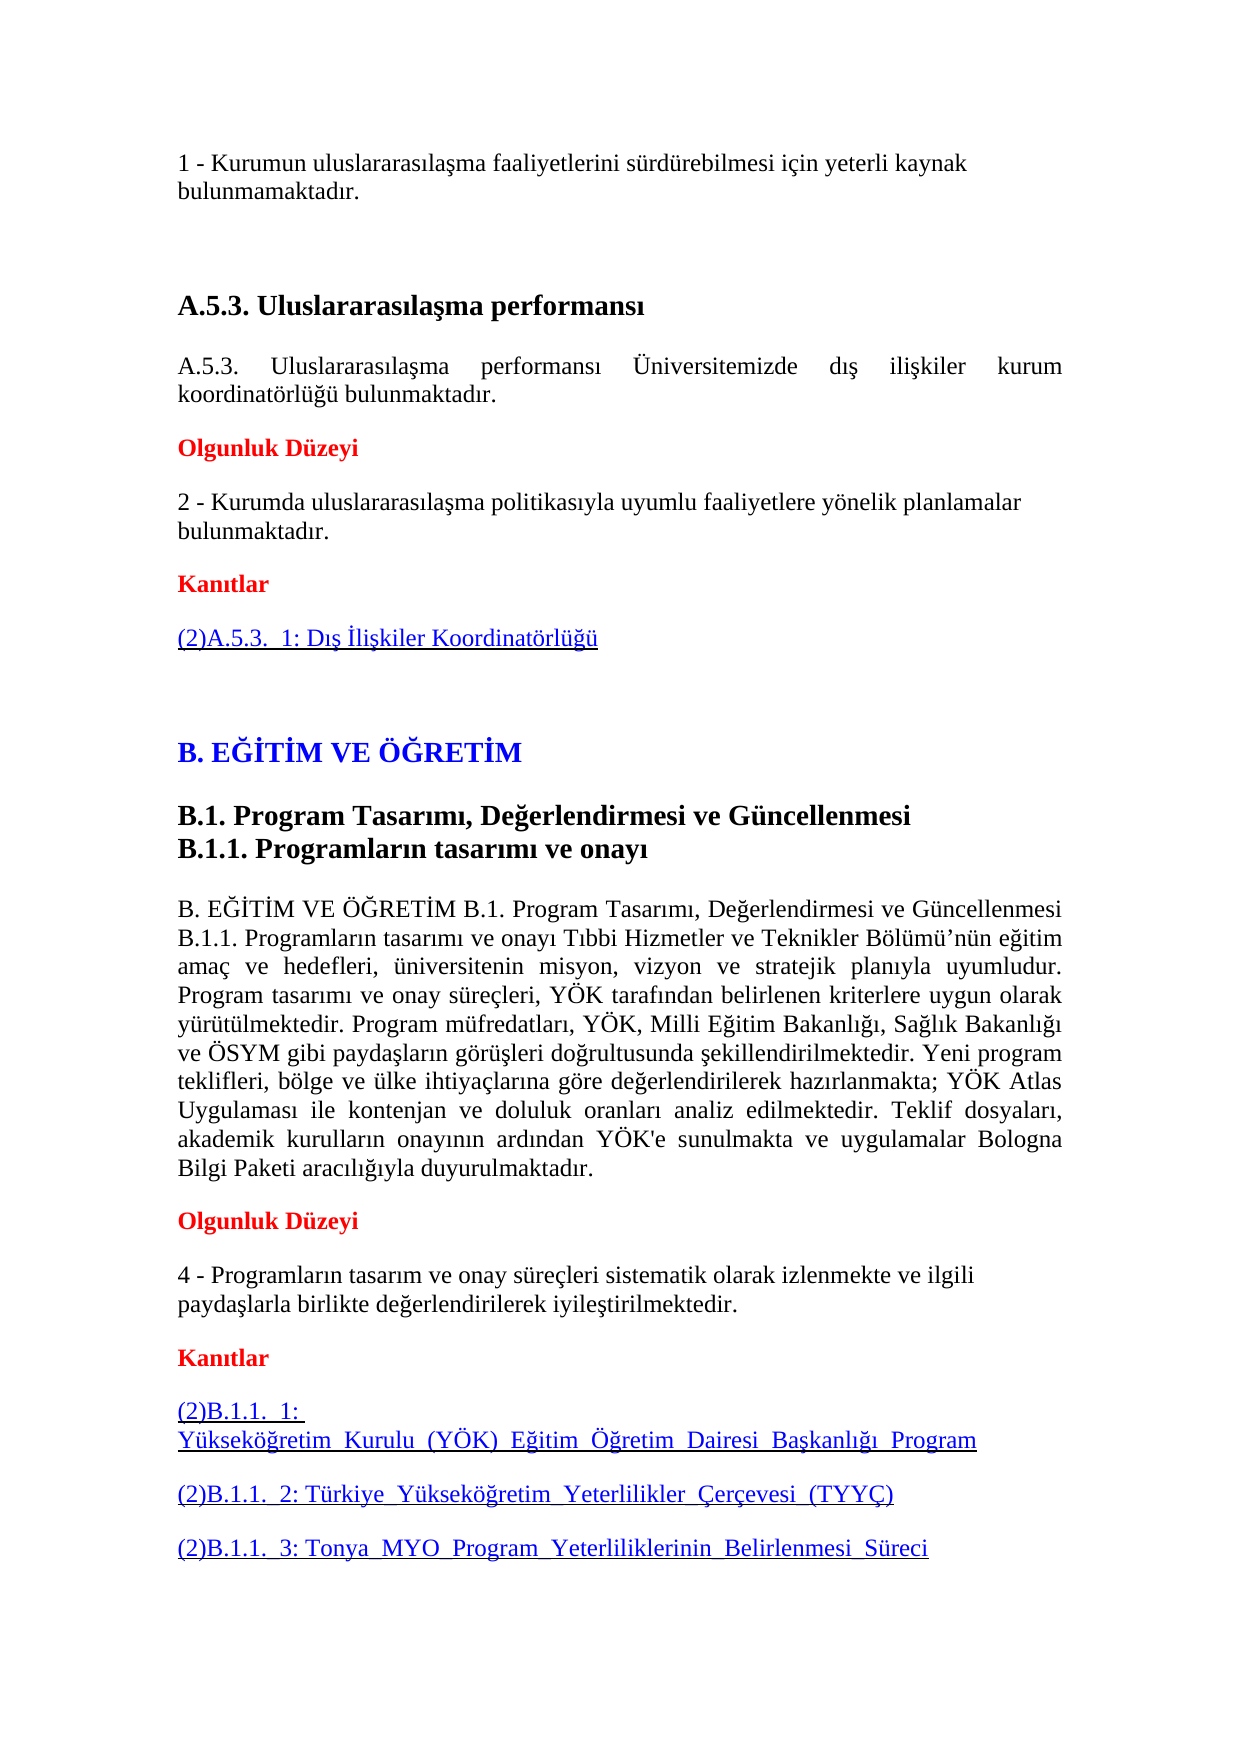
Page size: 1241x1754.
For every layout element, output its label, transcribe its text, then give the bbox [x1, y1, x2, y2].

text B.1. Program Tasarımı, Değerlendirmesi ve Güncellenmesi B.1.1. Programların tasarımı ve onayı [177, 798, 1063, 865]
text Kanıtlar [177, 1343, 1063, 1371]
text Kanıtlar [177, 569, 1063, 598]
text Olgunluk Düzeyi [177, 1206, 1063, 1235]
text A.5.3. Uluslararasılaşma performansı [177, 288, 1063, 322]
text (2)B.1.1._1: Yükseköğretim_Kurulu_(YÖK)_Eğitim_Öğretim_Dairesi_Başkanlığı_Program [177, 1396, 1063, 1454]
text B. EĞİTİM VE ÖĞRETİM [177, 735, 1063, 768]
text (2)B.1.1._2: Türkiye_Yükseköğretim_Yeterlilikler_Çerçevesi_(TYYÇ) [177, 1479, 1063, 1508]
text 4 - Programların tasarım ve onay süreçleri sistematik olarak izlenmekte ve ilgili paydaşlarla birlikte değerlendirilerek iyileştirilmektedir. [177, 1260, 1063, 1318]
text (2)A.5.3._1: Dış İlişkiler Koordinatörlüğü [177, 623, 1063, 652]
text B. EĞİTİM VE ÖĞRETİM B.1. Program Tasarımı, Değerlendirmesi ve Güncellenmesi B.1.1. Programların tasarımı ve onayı Tıbbi Hizmetler ve Teknikler Bölümü’nün eğitim amaç ve hedefleri, üniversitenin misyon, vizyon ve stratejik planıyla uyumludur. Program tasarımı ve onay süreçleri, YÖK tarafından belirlenen kriterlere uygun olarak yürütülmektedir. Program müfredatları, YÖK, Milli Eğitim Bakanlığı, Sağlık Bakanlığı ve ÖSYM gibi paydaşların görüşleri doğrultusunda şekillendirilmektedir. Yeni program teklifleri, bölge ve ülke ihtiyaçlarına göre değerlendirilerek hazırlanmakta; YÖK Atlas Uygulaması ile kontenjan ve doluluk oranları analiz edilmektedir. Teklif dosyaları, akademik kurulların onayının ardından YÖK'e sunulmakta ve uygulamalar Bologna Bilgi Paketi aracılığıyla duyurulmaktadır. [177, 894, 1063, 1181]
text 1 - Kurumun uluslararasılaşma faaliyetlerini sürdürebilmesi için yeterli kaynak bulunmamaktadır. [177, 148, 1063, 205]
text 2 - Kurumda uluslararasılaşma politikasıyla uyumlu faaliyetlere yönelik planlamalar bulunmaktadır. [177, 487, 1063, 544]
text A.5.3. Uluslararasılaşma performansı Üniversitemizde dış ilişkiler kurum koordinatörlüğü bulunmaktadır. [177, 351, 1063, 408]
text (2)B.1.1._3: Tonya_MYO_Program_Yeterliliklerinin_Belirlenmesi_Süreci [177, 1533, 1063, 1561]
text Olgunluk Düzeyi [177, 433, 1063, 462]
